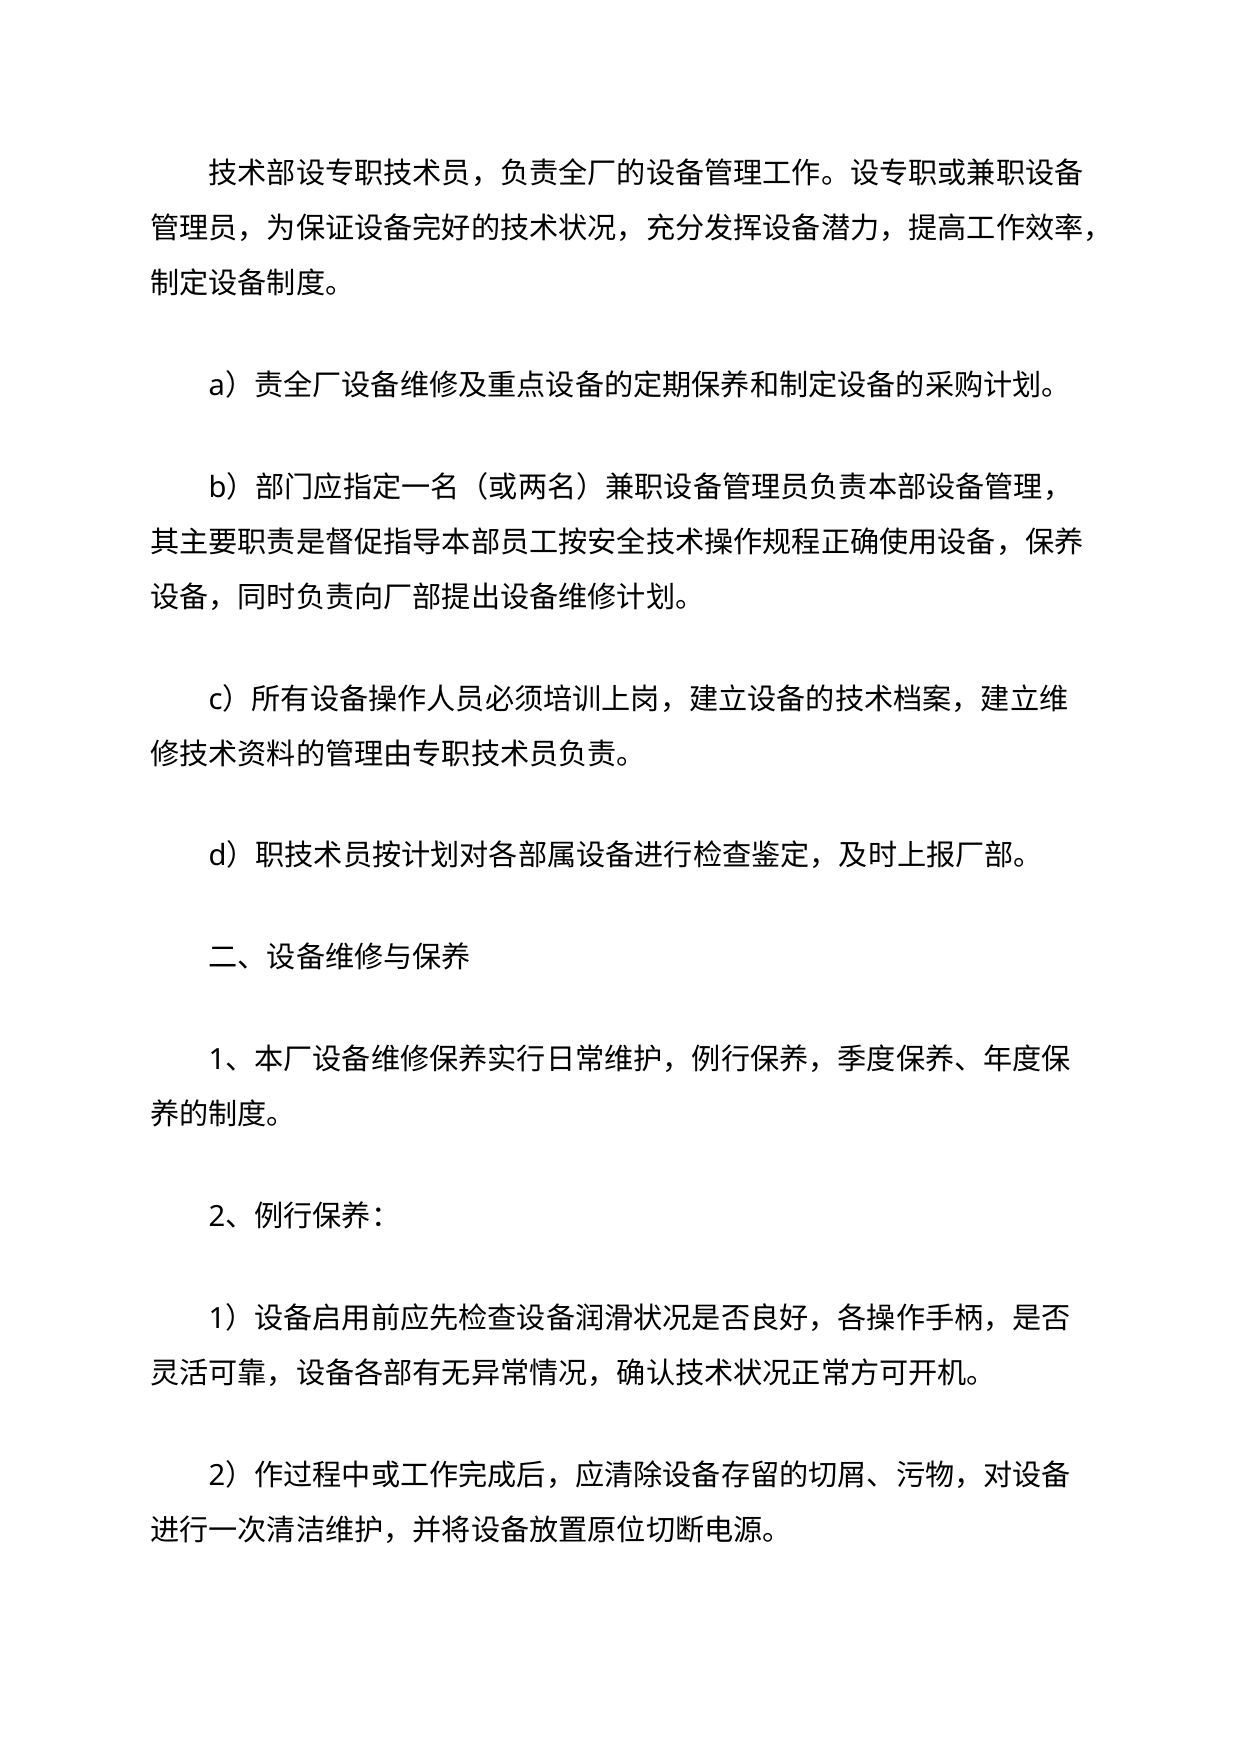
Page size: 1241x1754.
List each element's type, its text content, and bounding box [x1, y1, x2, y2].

text 二、设备维修与保养 [150, 934, 1090, 976]
text 1、本厂设备维修保养实行日常维护，例行保养，季度保养、年度保养的制度。 [150, 1036, 1090, 1133]
text d）职技术员按计划对各部属设备进行检查鉴定，及时上报厂部。 [150, 832, 1090, 874]
text 2、例行保养： [150, 1192, 1090, 1235]
text c）所有设备操作人员必须培训上岗，建立设备的技术档案，建立维修技术资料的管理由专职技术员负责。 [150, 675, 1090, 772]
text 1）设备启用前应先检查设备润滑状况是否良好，各操作手柄，是否灵活可靠，设备各部有无异常情况，确认技术状况正常方可开机。 [150, 1294, 1090, 1392]
text 2）作过程中或工作完成后，应清除设备存留的切屑、污物，对设备进行一次清洁维护，并将设备放置原位切断电源。 [150, 1451, 1090, 1548]
text a）责全厂设备维修及重点设备的定期保养和制定设备的采购计划。 [150, 362, 1090, 404]
text 技术部设专职技术员，负责全厂的设备管理工作。设专职或兼职设备管理员，为保证设备完好的技术状况，充分发挥设备潜力，提高工作效率，制定设备制度。 [150, 150, 1090, 302]
text b）部门应指定一名（或两名）兼职设备管理员负责本部设备管理，其主要职责是督促指导本部员工按安全技术操作规程正确使用设备，保养设备，同时负责向厂部提出设备维修计划。 [150, 463, 1090, 616]
